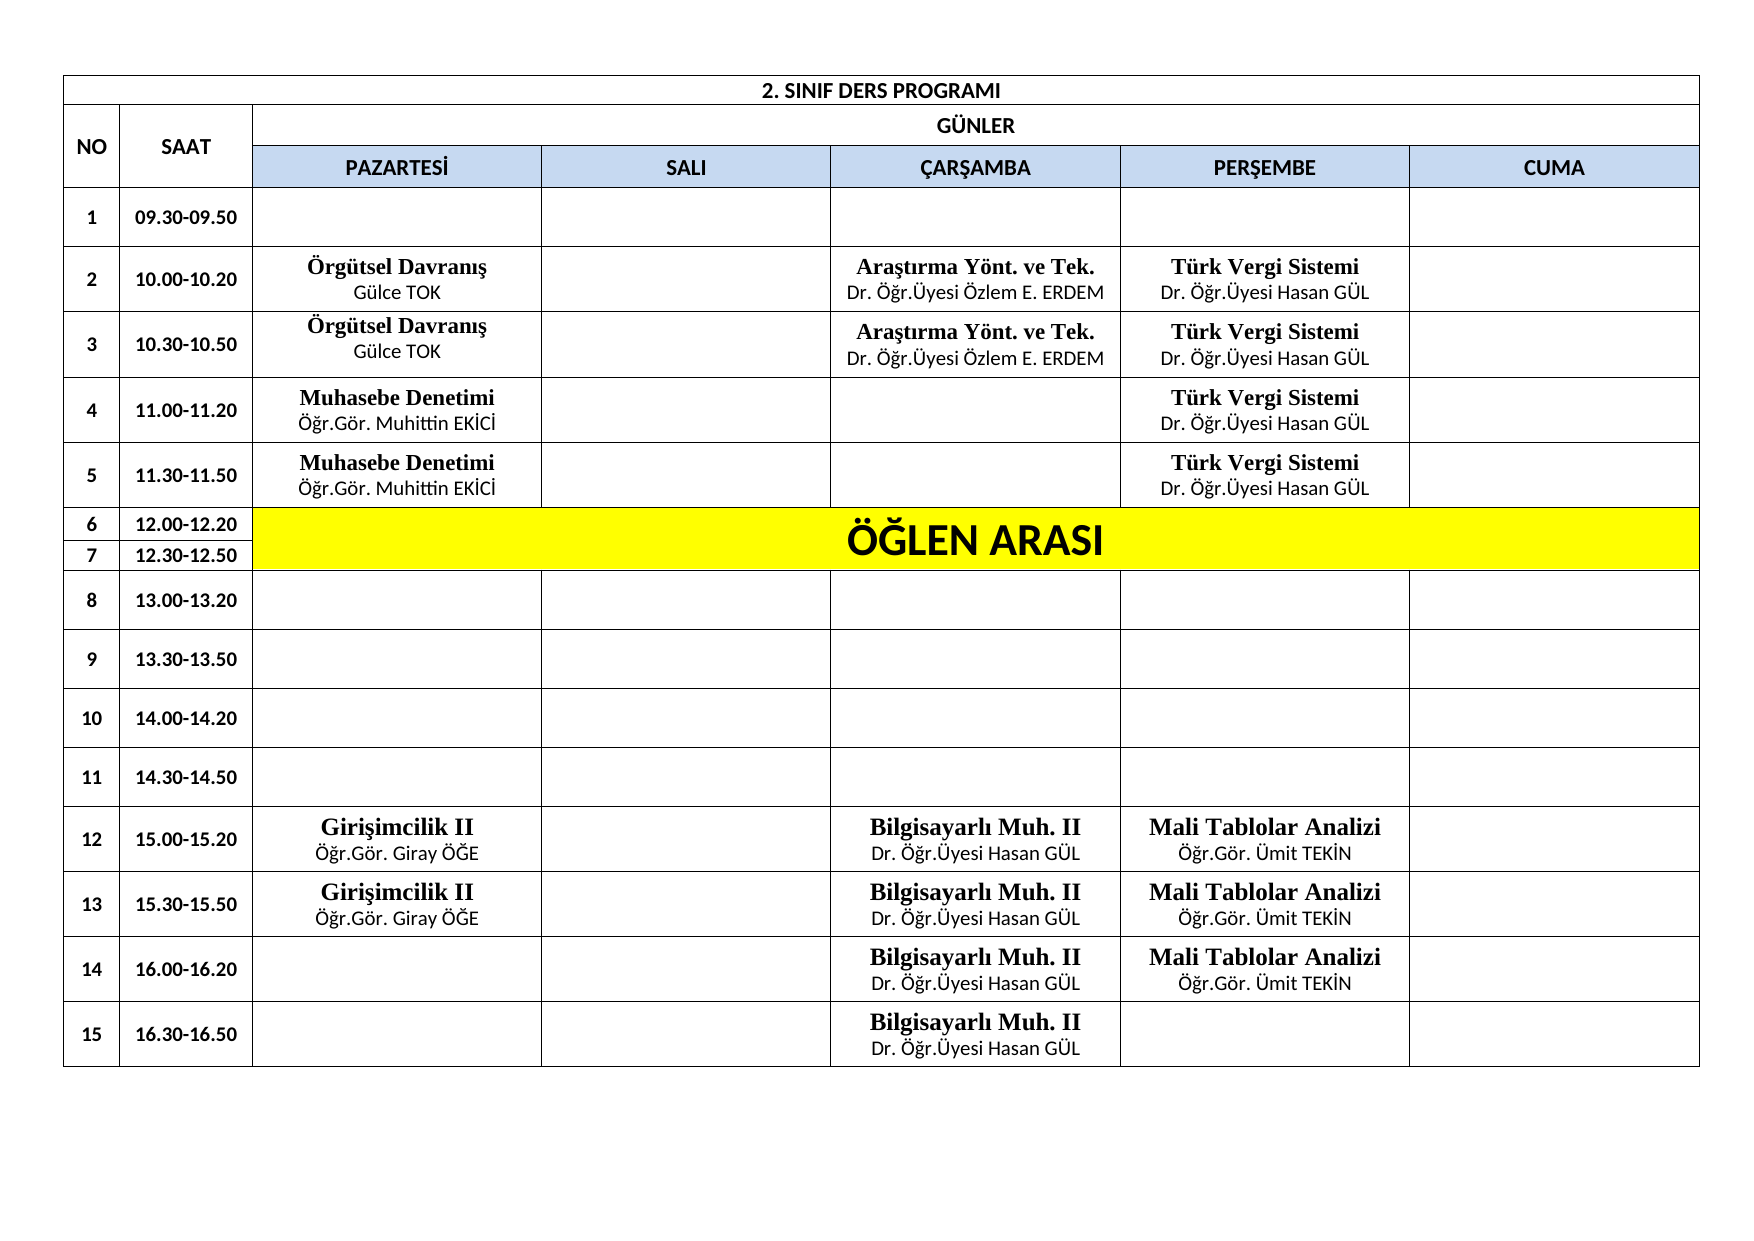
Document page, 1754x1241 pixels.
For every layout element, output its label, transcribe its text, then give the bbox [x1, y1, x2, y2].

table_cell [542, 689, 830, 747]
table_cell 7 [64, 541, 119, 569]
table_cell [253, 630, 541, 688]
table_cell [1121, 630, 1409, 688]
table_cell Türk Vergi Sistemi Dr. Öğr.Üyesi Hasan GÜL [1121, 443, 1409, 507]
table_cell [1410, 807, 1699, 871]
table_cell 12 [64, 807, 119, 871]
table_cell 8 [64, 571, 119, 629]
table_cell Bilgisayarlı Muh. II Dr. Öğr.Üyesi Hasan GÜL [831, 1002, 1120, 1066]
table_cell [831, 443, 1120, 507]
table_cell 9 [64, 630, 119, 688]
table_cell [542, 1002, 830, 1066]
table_cell Türk Vergi Sistemi Dr. Öğr.Üyesi Hasan GÜL [1121, 378, 1409, 442]
table_cell Muhasebe Denetimi Öğr.Gör. Muhittin EKİCİ [253, 443, 541, 507]
table_cell 11 [64, 748, 119, 806]
table_cell CUMA [1410, 146, 1699, 187]
table_cell [831, 748, 1120, 806]
table_cell [1121, 571, 1409, 629]
table_cell [831, 378, 1120, 442]
table_cell [542, 378, 830, 442]
table_cell [542, 247, 830, 311]
table_cell [1410, 247, 1699, 311]
table_cell Örgütsel Davranış Gülce TOK [253, 312, 541, 377]
table_cell [1410, 571, 1699, 629]
table_cell 15 [64, 1002, 119, 1066]
table_cell Örgütsel Davranış Gülce TOK [253, 247, 541, 311]
table_cell [831, 188, 1120, 246]
table_cell 10 [64, 689, 119, 747]
table_cell [1121, 1002, 1409, 1066]
table_cell 16.00-16.20 [120, 937, 252, 1001]
table_cell Türk Vergi Sistemi Dr. Öğr.Üyesi Hasan GÜL [1121, 312, 1409, 377]
table_cell Bilgisayarlı Muh. II Dr. Öğr.Üyesi Hasan GÜL [831, 937, 1120, 1001]
table_cell [831, 689, 1120, 747]
table_cell ÇARŞAMBA [831, 146, 1120, 187]
table_cell NO [64, 105, 119, 187]
table_cell [542, 188, 830, 246]
table_cell [542, 748, 830, 806]
table_cell [542, 571, 830, 629]
table_cell [253, 188, 541, 246]
table_cell [1410, 378, 1699, 442]
table_cell 10.00-10.20 [120, 247, 252, 311]
table_cell 6 [64, 508, 119, 540]
table_cell [831, 630, 1120, 688]
table_cell PAZARTESİ [253, 146, 541, 187]
table_cell [1410, 188, 1699, 246]
table_cell [1410, 937, 1699, 1001]
table_cell 14.00-14.20 [120, 689, 252, 747]
table_cell [1121, 748, 1409, 806]
table_cell 5 [64, 443, 119, 507]
table_cell [542, 630, 830, 688]
table_cell Muhasebe Denetimi Öğr.Gör. Muhittin EKİCİ [253, 378, 541, 442]
table_cell [1121, 188, 1409, 246]
table_cell ÖĞLEN ARASI [253, 508, 1699, 569]
table_cell Mali Tablolar Analizi Öğr.Gör. Ümit TEKİN [1121, 807, 1409, 871]
table_cell 09.30-09.50 [120, 188, 252, 246]
table_cell [831, 571, 1120, 629]
table_cell Girişimcilik II Öğr.Gör. Giray ÖĞE [253, 807, 541, 871]
table_cell 10.30-10.50 [120, 312, 252, 377]
table_cell [542, 807, 830, 871]
table_cell Araştırma Yönt. ve Tek. Dr. Öğr.Üyesi Özlem E. ERDEM [831, 312, 1120, 377]
table_cell 11.30-11.50 [120, 443, 252, 507]
table_cell Mali Tablolar Analizi Öğr.Gör. Ümit TEKİN [1121, 872, 1409, 936]
table_cell 13.00-13.20 [120, 571, 252, 629]
table_cell 1 [64, 188, 119, 246]
table_cell SALI [542, 146, 830, 187]
table_cell Araştırma Yönt. ve Tek. Dr. Öğr.Üyesi Özlem E. ERDEM [831, 247, 1120, 311]
table_cell PERŞEMBE [1121, 146, 1409, 187]
table_cell [542, 443, 830, 507]
table_cell 2 [64, 247, 119, 311]
table_cell [1410, 630, 1699, 688]
table_cell 15.00-15.20 [120, 807, 252, 871]
table_cell Bilgisayarlı Muh. II Dr. Öğr.Üyesi Hasan GÜL [831, 872, 1120, 936]
table_cell [1410, 872, 1699, 936]
table_cell [1410, 312, 1699, 377]
table_cell [1410, 748, 1699, 806]
table_cell 16.30-16.50 [120, 1002, 252, 1066]
table_cell [542, 872, 830, 936]
table_cell 11.00-11.20 [120, 378, 252, 442]
table_cell [253, 571, 541, 629]
table_cell GÜNLER [253, 105, 1699, 145]
table_cell SAAT [120, 105, 252, 187]
table_cell 14 [64, 937, 119, 1001]
table_cell Girişimcilik II Öğr.Gör. Giray ÖĞE [253, 872, 541, 936]
table_cell [1121, 689, 1409, 747]
table_cell [253, 689, 541, 747]
table_cell 13 [64, 872, 119, 936]
table_cell 14.30-14.50 [120, 748, 252, 806]
table_cell 4 [64, 378, 119, 442]
table_cell 13.30-13.50 [120, 630, 252, 688]
table_cell Bilgisayarlı Muh. II Dr. Öğr.Üyesi Hasan GÜL [831, 807, 1120, 871]
table_cell Mali Tablolar Analizi Öğr.Gör. Ümit TEKİN [1121, 937, 1409, 1001]
table_cell [253, 937, 541, 1001]
table_cell 15.30-15.50 [120, 872, 252, 936]
table_cell [542, 312, 830, 377]
table_cell 12.30-12.50 [120, 541, 252, 569]
table_cell [253, 1002, 541, 1066]
table_cell [542, 937, 830, 1001]
table_cell 3 [64, 312, 119, 377]
table_cell [1410, 443, 1699, 507]
table_cell [253, 748, 541, 806]
table_cell Türk Vergi Sistemi Dr. Öğr.Üyesi Hasan GÜL [1121, 247, 1409, 311]
table_cell 12.00-12.20 [120, 508, 252, 540]
table_cell [1410, 689, 1699, 747]
table_cell [1410, 1002, 1699, 1066]
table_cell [64, 76, 1699, 104]
